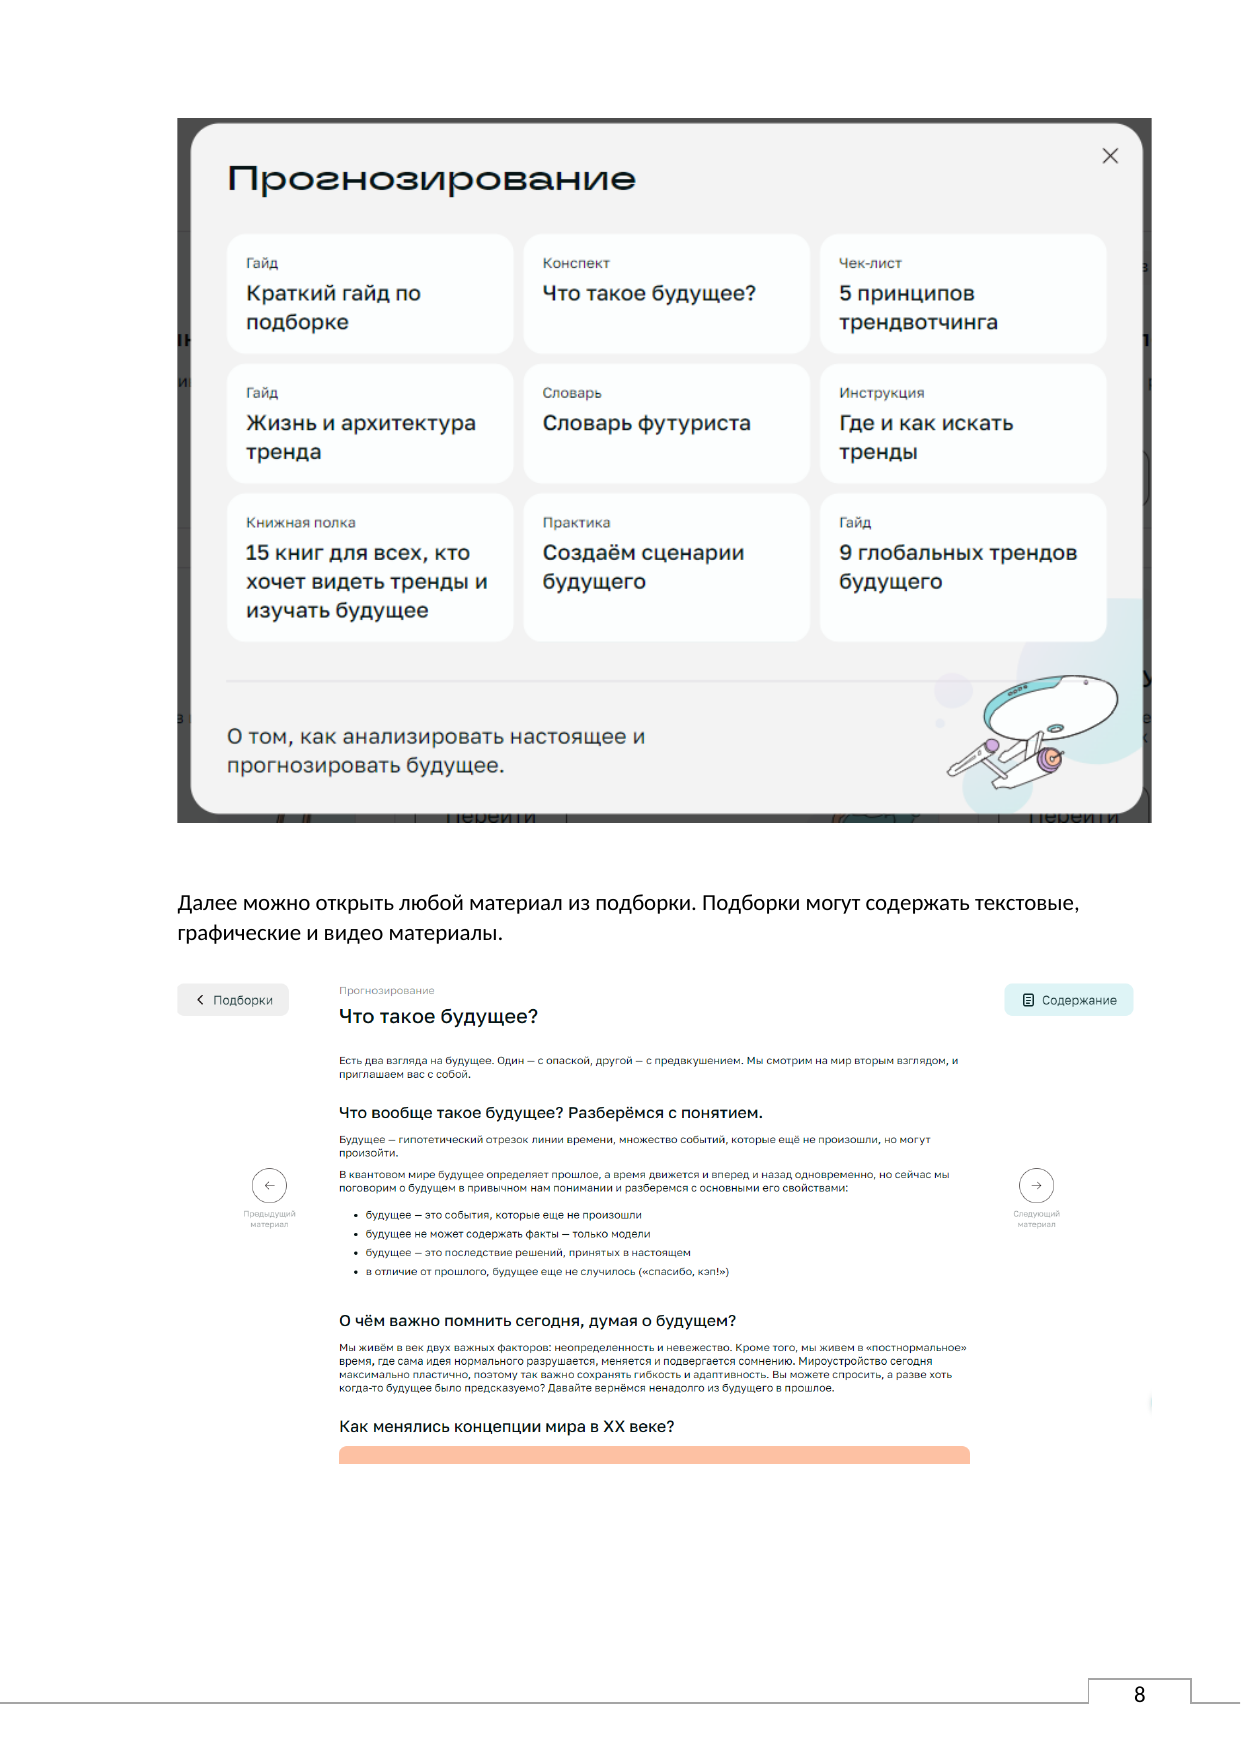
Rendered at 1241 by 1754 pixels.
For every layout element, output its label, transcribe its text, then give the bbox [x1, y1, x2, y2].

text Далее можно открыть любой материал из подборки. Подборки могут содержать текстовые, графические и видео материалы. [177, 888, 1152, 947]
picture [177, 965, 1152, 1464]
picture [177, 118, 1152, 823]
